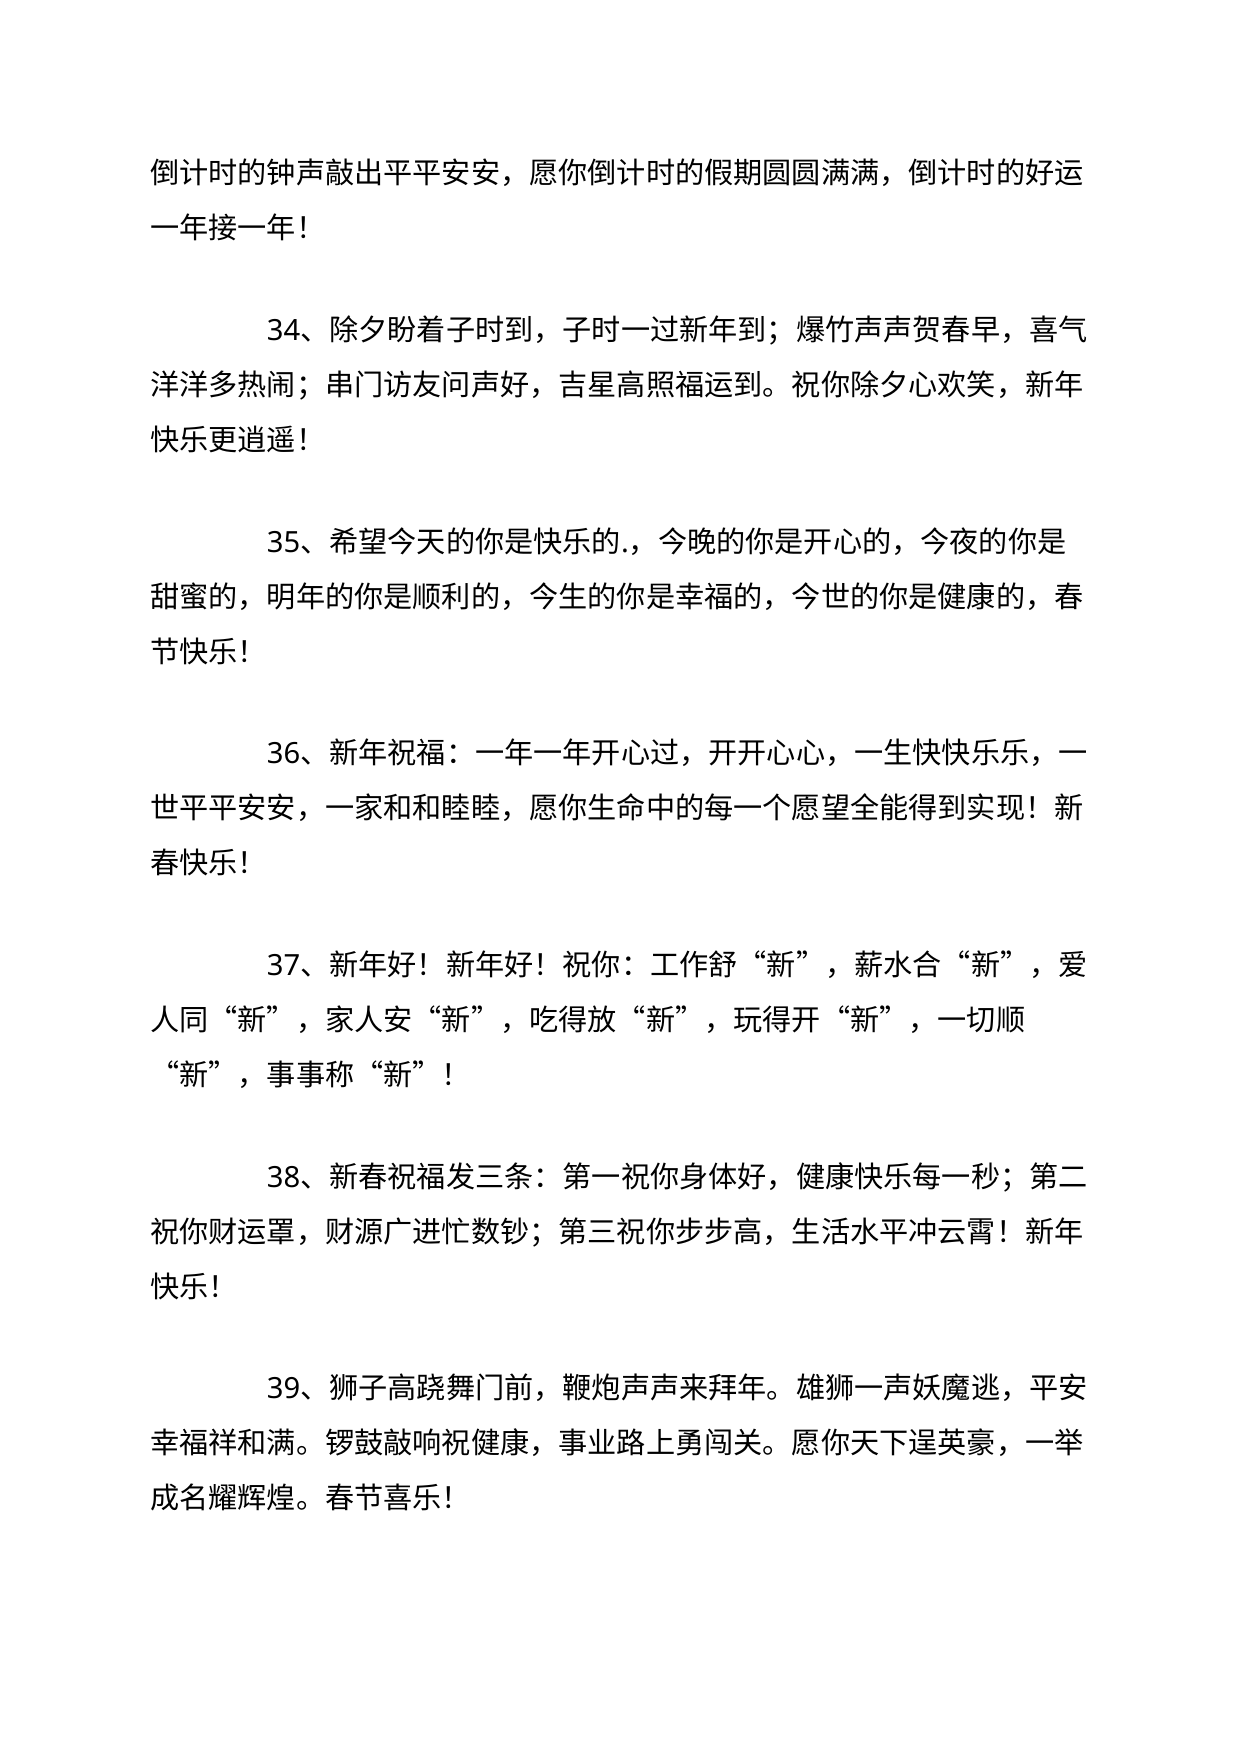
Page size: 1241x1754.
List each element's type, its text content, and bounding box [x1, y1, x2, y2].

text 36、新年祝福：一年一年开心过，开开心心，一生快快乐乐，一世平平安安，一家和和睦睦，愿你生命中的每一个愿望全能得到实现！新春快乐！ [150, 730, 1090, 882]
text 39、狮子高跷舞门前，鞭炮声声来拜年。雄狮一声妖魔逃，平安幸福祥和满。锣鼓敲响祝健康，事业路上勇闯关。愿你天下逞英豪，一举成名耀辉煌。春节喜乐！ [150, 1365, 1090, 1517]
text 35、希望今天的你是快乐的.，今晚的你是开心的，今夜的你是甜蜜的，明年的你是顺利的，今生的你是幸福的，今世的你是健康的，春节快乐！ [150, 518, 1090, 671]
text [150, 150, 1090, 247]
text 38、新春祝福发三条：第一祝你身体好，健康快乐每一秒；第二祝你财运罩，财源广进忙数钞；第三祝你步步高，生活水平冲云霄！新年快乐！ [150, 1153, 1090, 1306]
text 37、新年好！新年好！祝你：工作舒“新”，薪水合“新”，爱人同“新”，家人安“新”，吃得放“新”，玩得开“新”，一切顺“新”，事事称“新”！ [150, 942, 1090, 1094]
text 34、除夕盼着子时到，子时一过新年到；爆竹声声贺春早，喜气洋洋多热闹；串门访友问声好，吉星高照福运到。祝你除夕心欢笑，新年快乐更逍遥！ [150, 307, 1090, 459]
